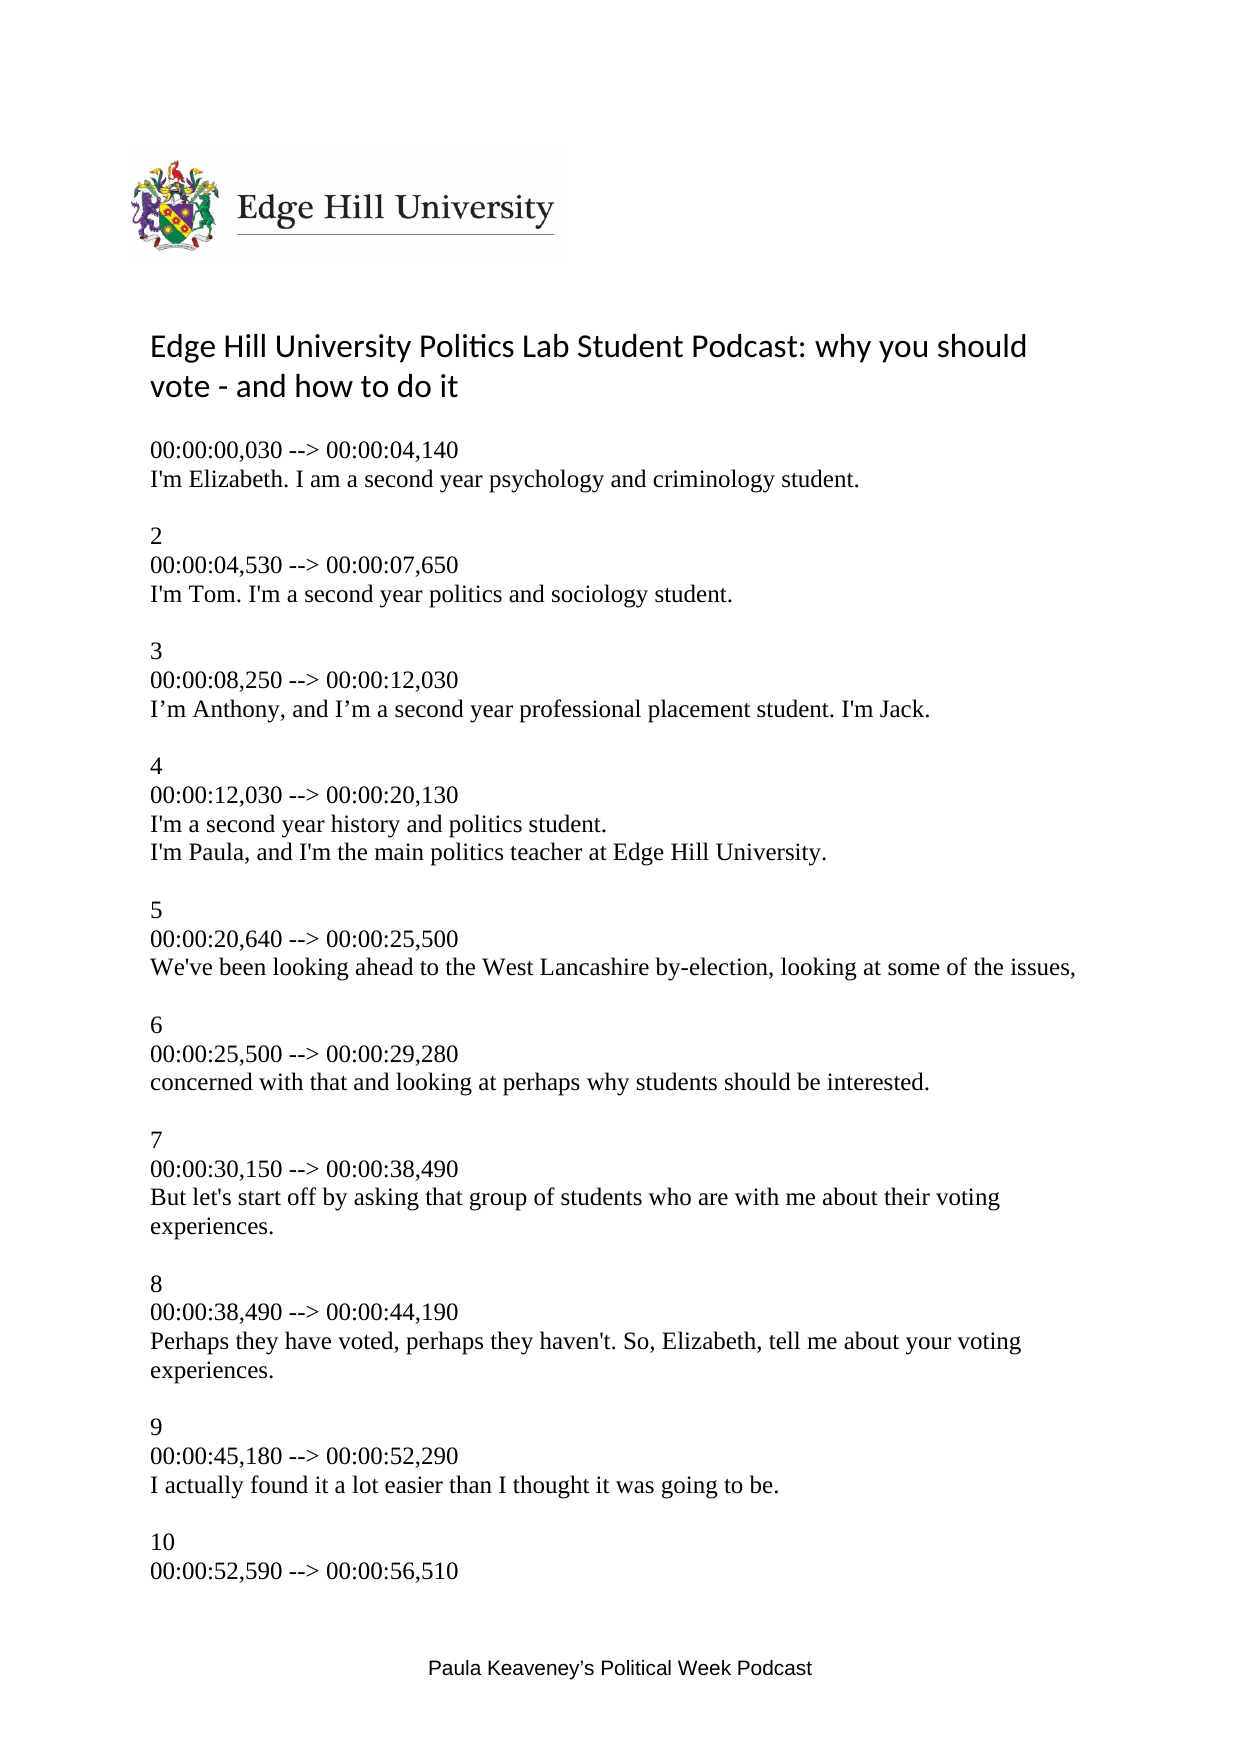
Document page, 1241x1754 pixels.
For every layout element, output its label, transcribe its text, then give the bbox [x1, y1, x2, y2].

text 00:00:25,500 --> 00:00:29,280 [150, 1039, 1090, 1067]
text I actually found it a lot easier than I thought it was going to be. [150, 1470, 1090, 1499]
text We've been looking ahead to the West Lancashire by-election, looking at some of the issues, [150, 952, 1090, 981]
text 00:00:45,180 --> 00:00:52,290 [150, 1441, 1090, 1470]
picture [126, 150, 568, 261]
text 10 [150, 1527, 1090, 1556]
text 5 [150, 895, 1090, 924]
text 00:00:38,490 --> 00:00:44,190 [150, 1297, 1090, 1326]
text I'm Paula, and I'm the main politics teacher at Edge Hill University. [150, 837, 1090, 866]
text Perhaps they have voted, perhaps they haven't. So, Elizabeth, tell me about your voting experiences. [150, 1326, 1090, 1384]
text 00:00:08,250 --> 00:00:12,030 [150, 665, 1090, 694]
subtitle Edge Hill University Politics Lab Student Podcast: why you should vote - and how to do it [150, 325, 1090, 406]
text I'm Elizabeth. I am a second year psychology and criminology student. [150, 464, 1090, 492]
text 00:00:20,640 --> 00:00:25,500 [150, 924, 1090, 952]
text I'm a second year history and politics student. [150, 809, 1090, 837]
text 7 [150, 1125, 1090, 1154]
text But let's start off by asking that group of students who are with me about their voting experiences. [150, 1182, 1090, 1240]
text 4 [150, 751, 1090, 780]
text 00:00:04,530 --> 00:00:07,650 [150, 550, 1090, 579]
text I'm Tom. I'm a second year politics and sociology student. [150, 579, 1090, 607]
text I’m Anthony, and I’m a second year professional placement student. I'm Jack. [150, 694, 1090, 722]
text 00:00:12,030 --> 00:00:20,130 [150, 780, 1090, 809]
text 8 [150, 1269, 1090, 1297]
text 9 [150, 1412, 1090, 1441]
text 00:00:00,030 --> 00:00:04,140 [150, 435, 1090, 464]
text 00:00:52,590 --> 00:00:56,510 [150, 1556, 1090, 1585]
text 2 [150, 521, 1090, 550]
text 6 [150, 1010, 1090, 1039]
text 3 [150, 636, 1090, 665]
text concerned with that and looking at perhaps why students should be interested. [150, 1067, 1090, 1096]
text 00:00:30,150 --> 00:00:38,490 [150, 1154, 1090, 1182]
